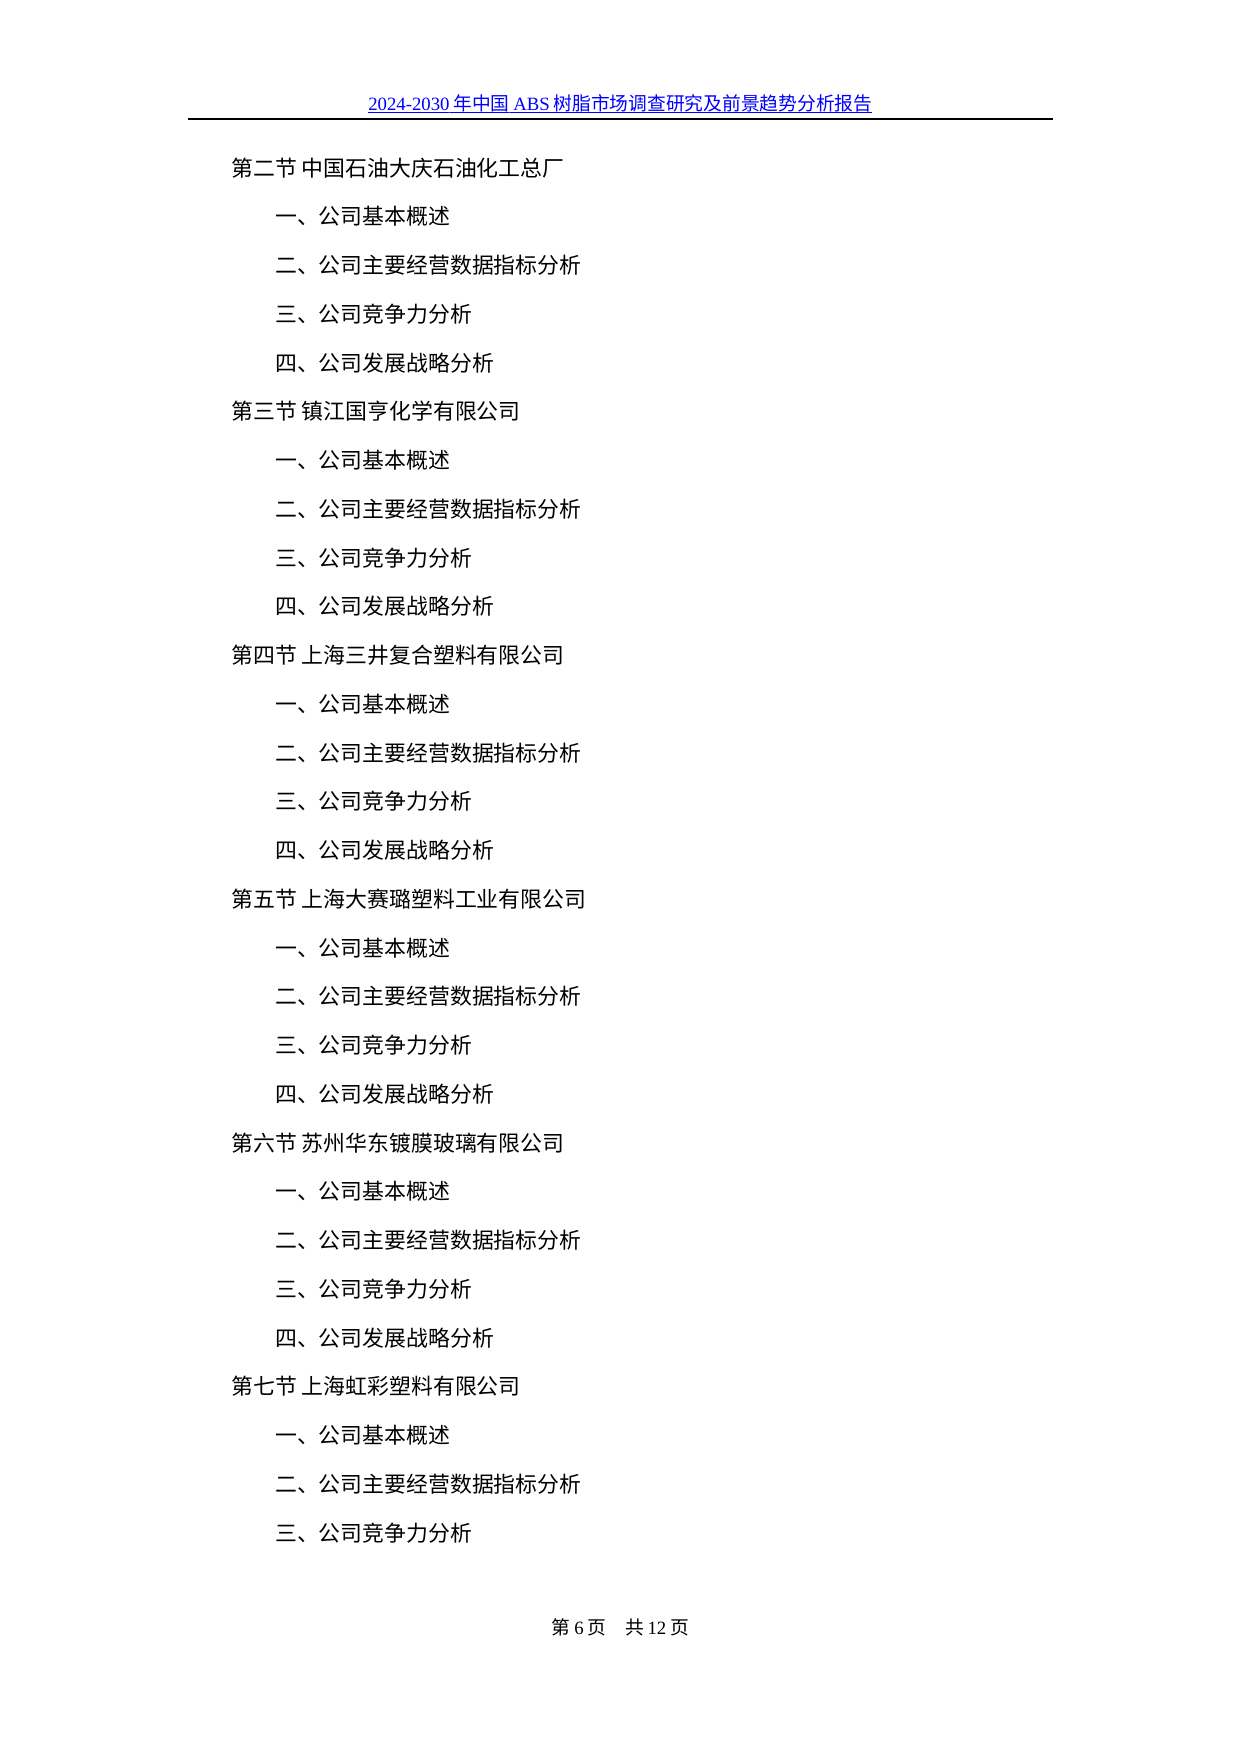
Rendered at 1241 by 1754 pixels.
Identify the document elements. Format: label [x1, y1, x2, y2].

text [187, 150, 1053, 1548]
